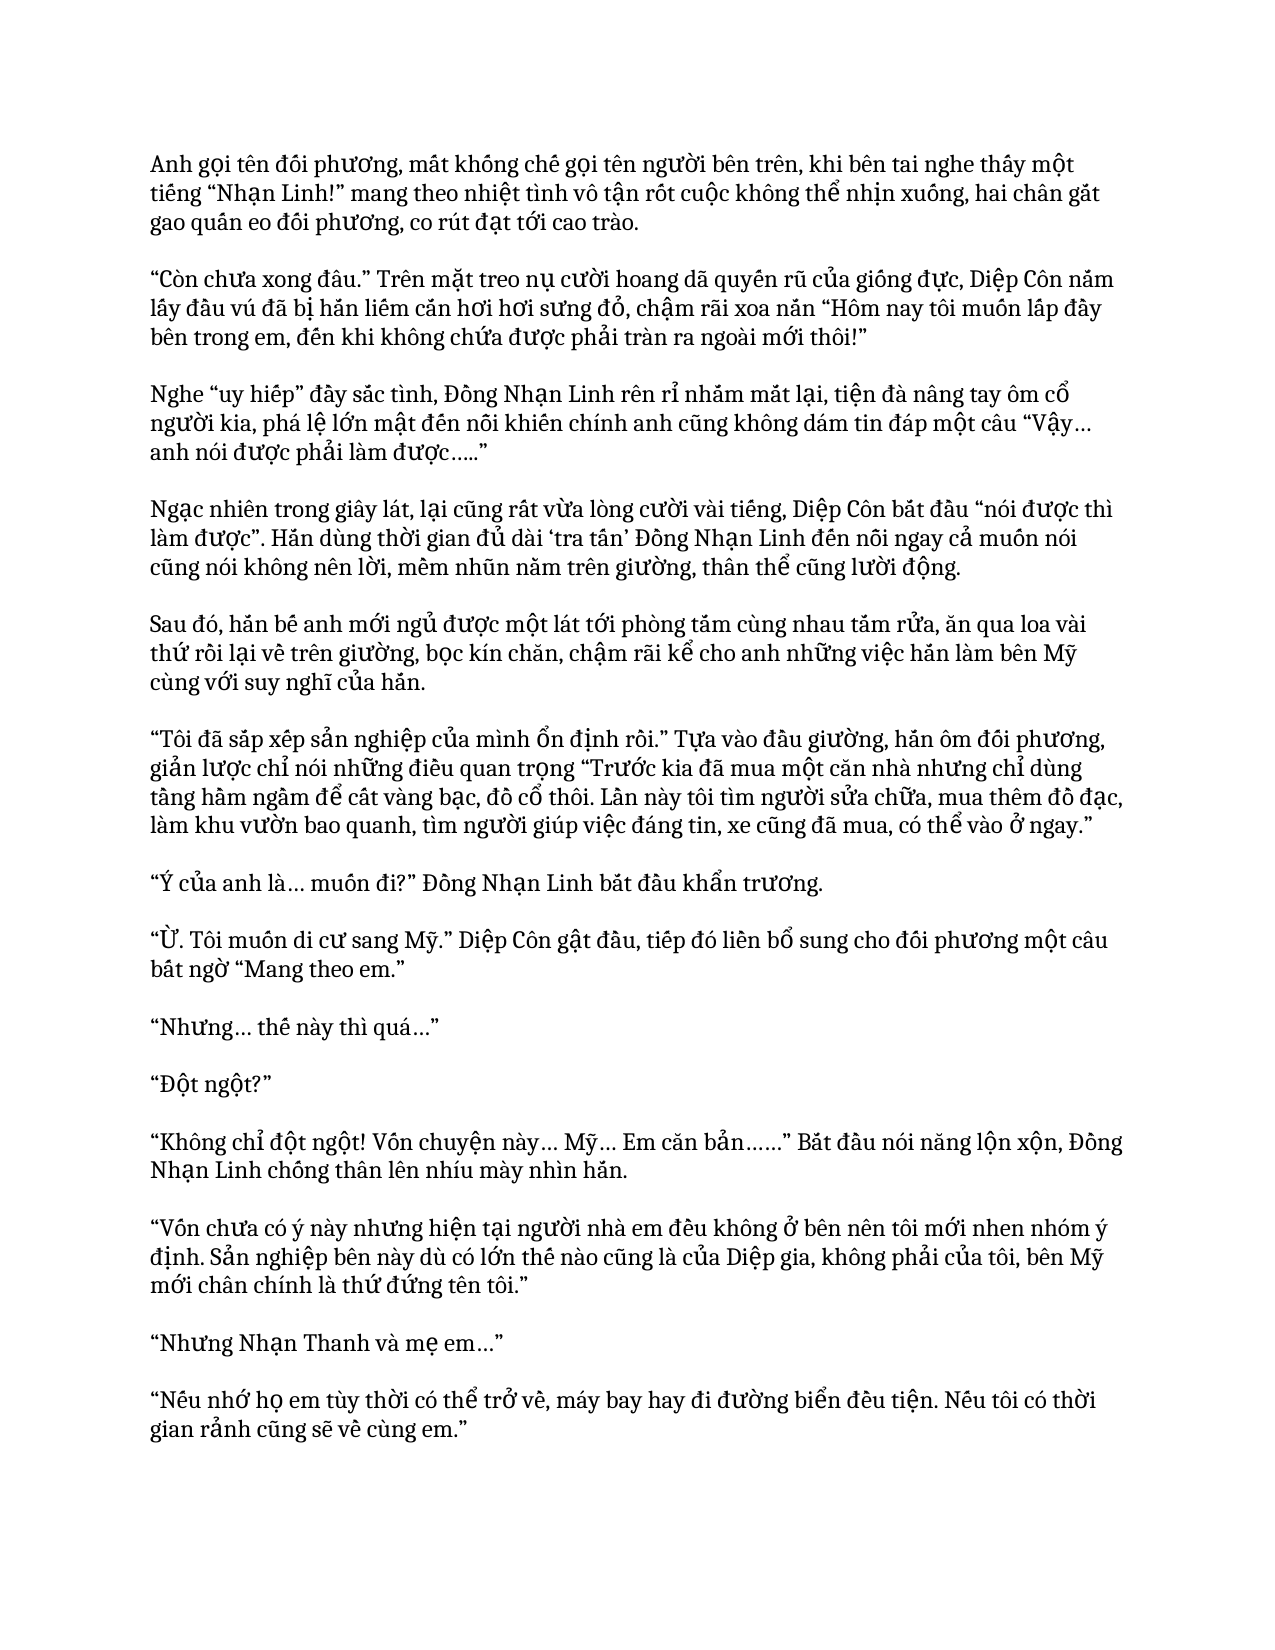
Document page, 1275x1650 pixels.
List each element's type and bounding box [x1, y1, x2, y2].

text [150, 150, 1125, 1472]
